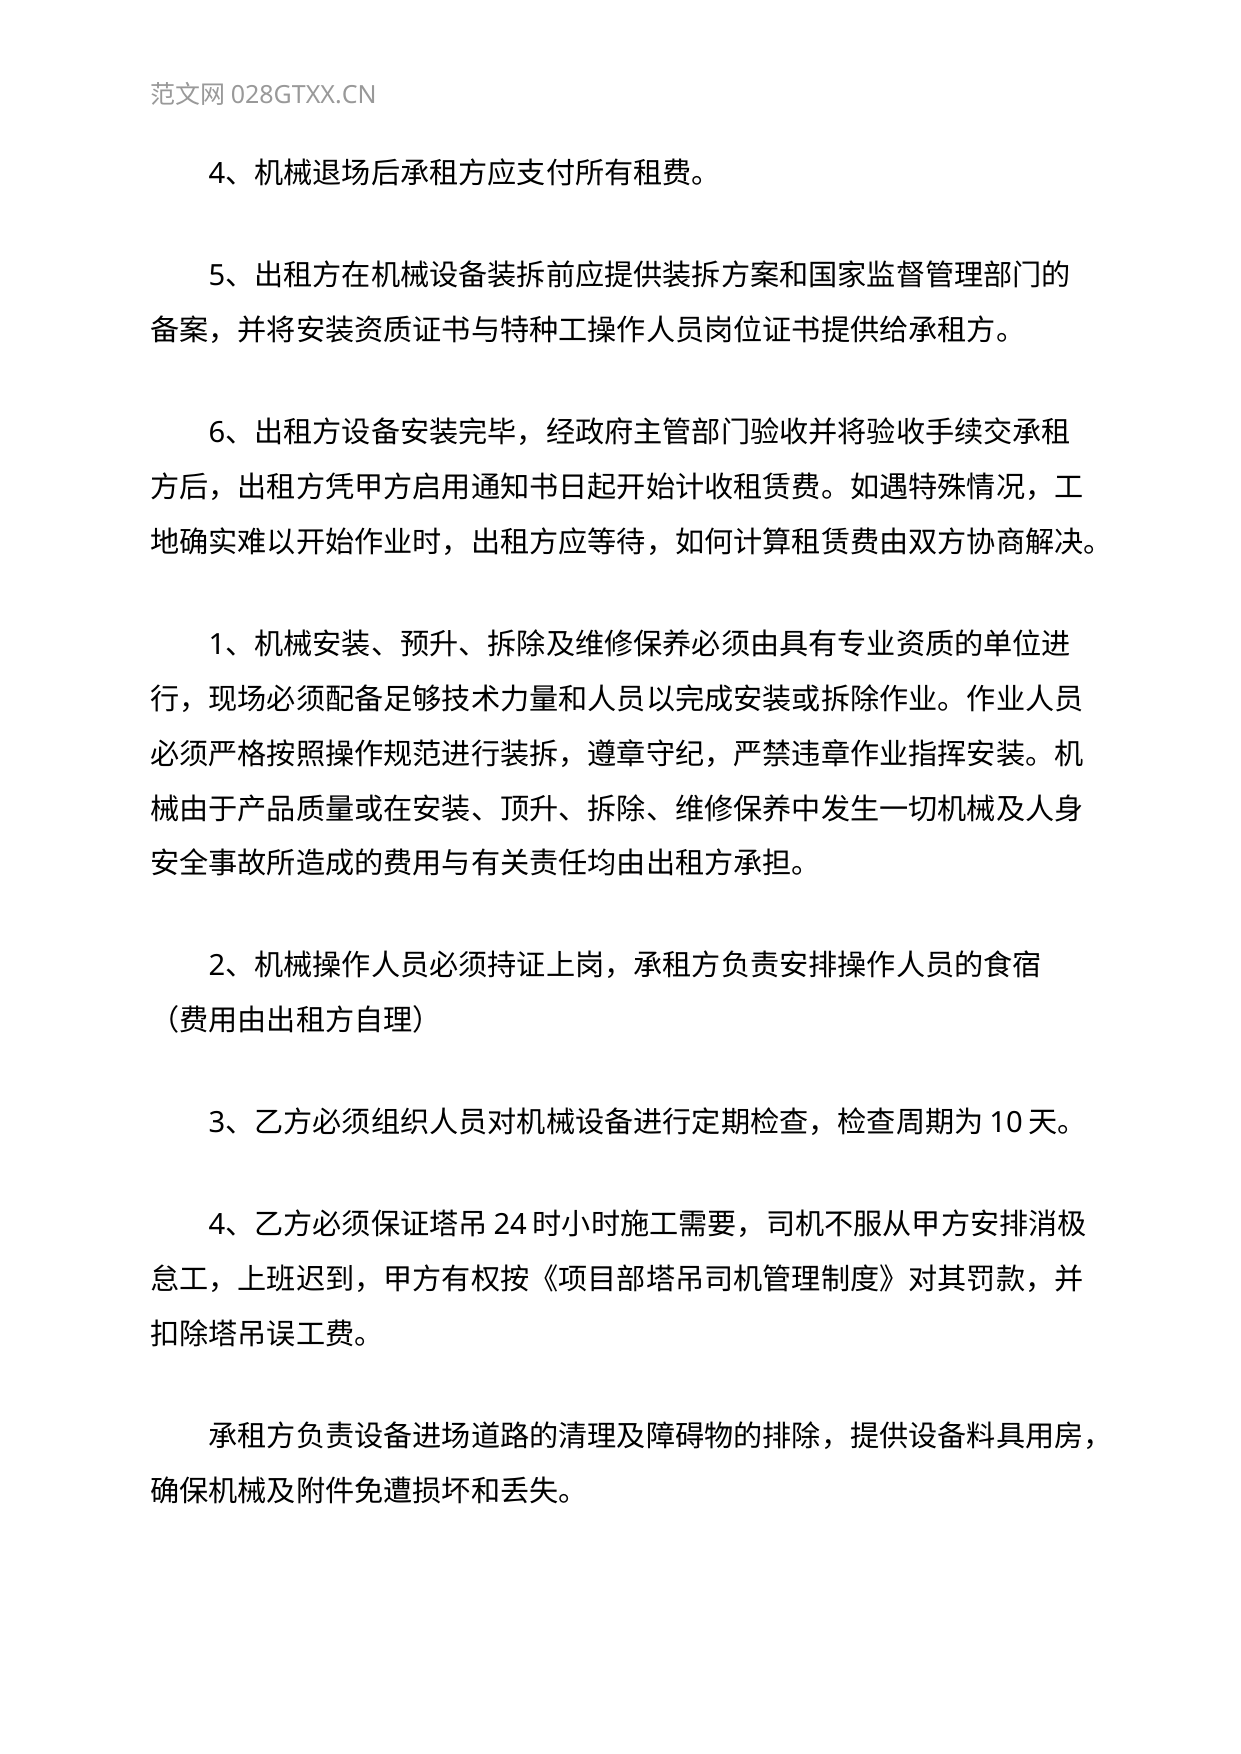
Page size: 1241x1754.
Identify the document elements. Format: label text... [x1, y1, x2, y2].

text 承租方负责设备进场道路的清理及障碍物的排除，提供设备料具用房，确保机械及附件免遭损坏和丢失。 [150, 1412, 1090, 1509]
text 1、机械安装、预升、拆除及维修保养必须由具有专业资质的单位进行，现场必须配备足够技术力量和人员以完成安装或拆除作业。作业人员必须严格按照操作规范进行装拆，遵章守纪，严禁违章作业指挥安装。机械由于产品质量或在安装、顶升、拆除、维修保养中发生一切机械及人身安全事故所造成的费用与有关责任均由出租方承担。 [150, 620, 1090, 882]
text 2、机械操作人员必须持证上岗，承租方负责安排操作人员的食宿（费用由出租方自理） [150, 942, 1090, 1039]
text 5、出租方在机械设备装拆前应提供装拆方案和国家监督管理部门的备案，并将安装资质证书与特种工操作人员岗位证书提供给承租方。 [150, 252, 1090, 349]
text 4、机械退场后承租方应支付所有租费。 [150, 150, 1090, 192]
text 3、乙方必须组织人员对机械设备进行定期检查，检查周期为10天。 [150, 1099, 1090, 1141]
text 4、乙方必须保证塔吊24时小时施工需要，司机不服从甲方安排消极怠工，上班迟到，甲方有权按《项目部塔吊司机管理制度》对其罚款，并扣除塔吊误工费。 [150, 1201, 1090, 1353]
text 6、出租方设备安装完毕，经政府主管部门验收并将验收手续交承租方后，出租方凭甲方启用通知书日起开始计收租赁费。如遇特殊情况，工地确实难以开始作业时，出租方应等待，如何计算租赁费由双方协商解决。 [150, 409, 1090, 561]
